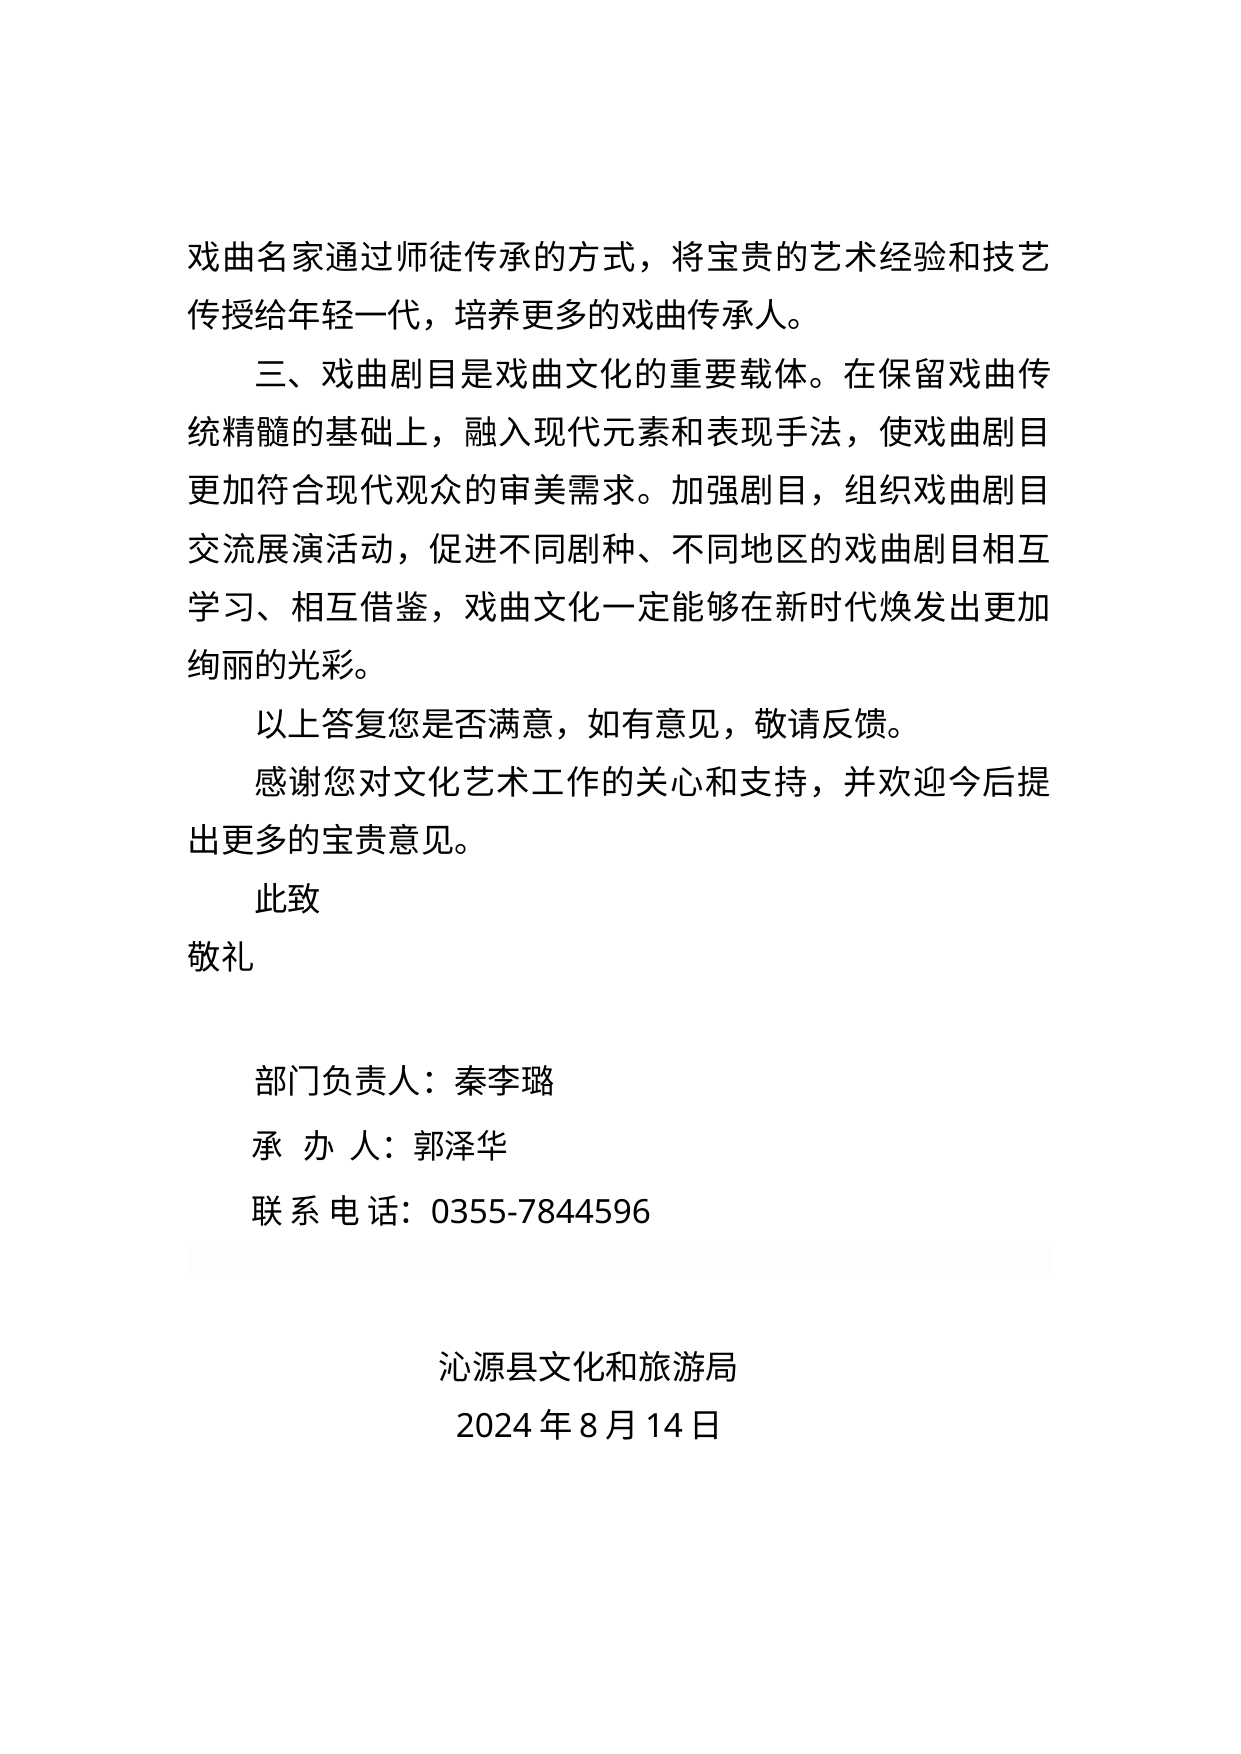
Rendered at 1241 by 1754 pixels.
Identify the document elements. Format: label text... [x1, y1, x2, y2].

text 部门负责人：秦李璐 [187, 1047, 1053, 1112]
list 此致 [187, 864, 1053, 923]
text 沁源县文化和旅游局 [187, 1333, 1053, 1391]
text 承 办 人：郭泽华 [187, 1112, 1053, 1177]
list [187, 223, 1053, 339]
text 联 系 电 话：0355-7844596 [187, 1177, 1053, 1242]
text 2024年8月14日 [187, 1391, 1053, 1449]
list 感谢您对文化艺术工作的关心和支持，并欢迎今后提出更多的宝贵意见。 [187, 748, 1053, 864]
list 戏曲剧目是戏曲文化的重要载体。在保留戏曲传统精髓的基础上，融入现代元素和表现手法，使戏曲剧目更加符合现代观众的审美需求。加强剧目，组织戏曲剧目交流展演活动，促进不同剧种、不同地区的戏曲剧目相互学习、相互借鉴，戏曲文化一定能够在新时代焕发出更加绚丽的光彩。 [187, 339, 1053, 689]
list 敬礼 [187, 923, 1053, 1047]
list 以上答复您是否满意，如有意见，敬请反馈。 [187, 689, 1053, 748]
